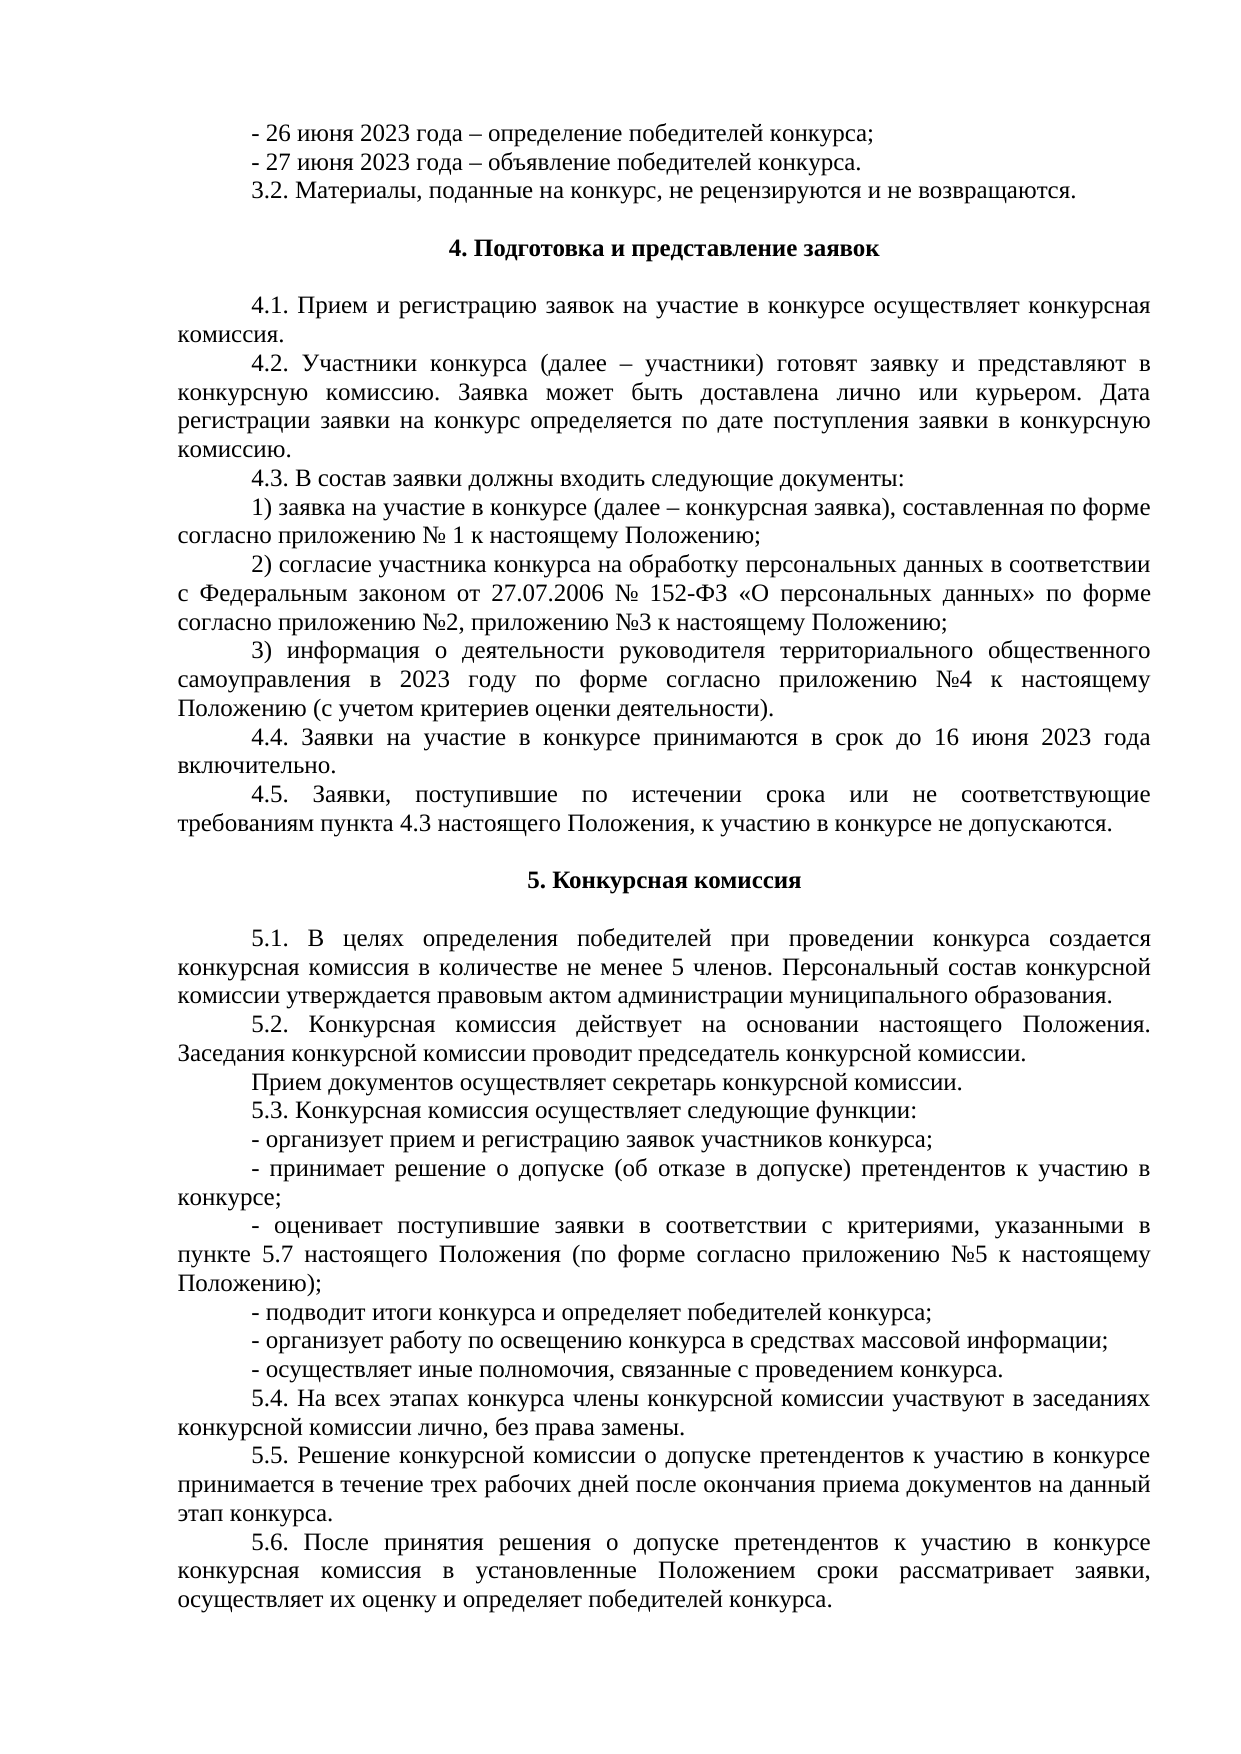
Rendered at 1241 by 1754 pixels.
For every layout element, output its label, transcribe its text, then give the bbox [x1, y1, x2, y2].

text 5.3. Конкурсная комиссия осуществляет следующие функции: [177, 1096, 1152, 1124]
text - 27 июня 2023 года – объявление победителей конкурса. [177, 147, 1152, 176]
text 5.6. После принятия решения о допуске претендентов к участию в конкурсе конкурсная комиссия в установленные Положением сроки рассматривает заявки, осуществляет их оценку и определяет победителей конкурса. [177, 1527, 1152, 1613]
text - осуществляет иные полномочия, связанные с проведением конкурса. [177, 1354, 1152, 1383]
text 2) согласие участника конкурса на обработку персональных данных в соответствии с Федеральным законом от 27.07.2006 № 152-ФЗ «О персональных данных» по форме согласно приложению №2, приложению №3 к настоящему Положению; [177, 549, 1152, 636]
text - принимает решение о допуске (об отказе в допуске) претендентов к участию в конкурсе; [177, 1153, 1152, 1211]
text 4.4. Заявки на участие в конкурсе принимаются в срок до 16 июня 2023 года включительно. [177, 722, 1152, 779]
text - оценивает поступившие заявки в соответствии с критериями, указанными в пункте 5.7 настоящего Положения (по форме согласно приложению №5 к настоящему Положению); [177, 1211, 1152, 1297]
title 4. Подготовка и представление заявок [177, 233, 1152, 262]
text - организует прием и регистрацию заявок участников конкурса; [177, 1124, 1152, 1153]
text 5.2. Конкурсная комиссия действует на основании настоящего Положения. Заседания конкурсной комиссии проводит председатель конкурсной комиссии. [177, 1009, 1152, 1067]
text - 26 июня 2023 года – определение победителей конкурса; [177, 118, 1152, 147]
text - организует работу по освещению конкурса в средствах массовой информации; [177, 1326, 1152, 1354]
text 5.4. На всех этапах конкурса члены конкурсной комиссии участвуют в заседаниях конкурсной комиссии лично, без права замены. [177, 1383, 1152, 1441]
text Прием документов осуществляет секретарь конкурсной комиссии. [177, 1067, 1152, 1096]
text 5.5. Решение конкурсной комиссии о допуске претендентов к участию в конкурсе принимается в течение трех рабочих дней после окончания приема документов на данный этап конкурса. [177, 1441, 1152, 1527]
text 4.1. Прием и регистрацию заявок на участие в конкурсе осуществляет конкурсная комиссия. [177, 291, 1152, 348]
text 3) информация о деятельности руководителя территориального общественного самоуправления в 2023 году по форме согласно приложению №4 к настоящему Положению (с учетом критериев оценки деятельности). [177, 636, 1152, 722]
text 3.2. Материалы, поданные на конкурс, не рецензируются и не возвращаются. [177, 176, 1152, 204]
text 4.3. В состав заявки должны входить следующие документы: [177, 463, 1152, 492]
text 1) заявка на участие в конкурсе (далее – конкурсная заявка), составленная по форме согласно приложению № 1 к настоящему Положению; [177, 492, 1152, 549]
text 4.2. Участники конкурса (далее – участники) готовят заявку и представляют в конкурсную комиссию. Заявка может быть доставлена лично или курьером. Дата регистрации заявки на конкурс определяется по дате поступления заявки в конкурсную комиссию. [177, 348, 1152, 463]
title 5. Конкурсная комиссия [177, 866, 1152, 894]
text 5.1. В целях определения победителей при проведении конкурса создается конкурсная комиссия в количестве не менее 5 членов. Персональный состав конкурсной комиссии утверждается правовым актом администрации муниципального образования. [177, 923, 1152, 1009]
text - подводит итоги конкурса и определяет победителей конкурса; [177, 1297, 1152, 1326]
text 4.5. Заявки, поступившие по истечении срока или не соответствующие требованиям пункта 4.3 настоящего Положения, к участию в конкурсе не допускаются. [177, 779, 1152, 837]
